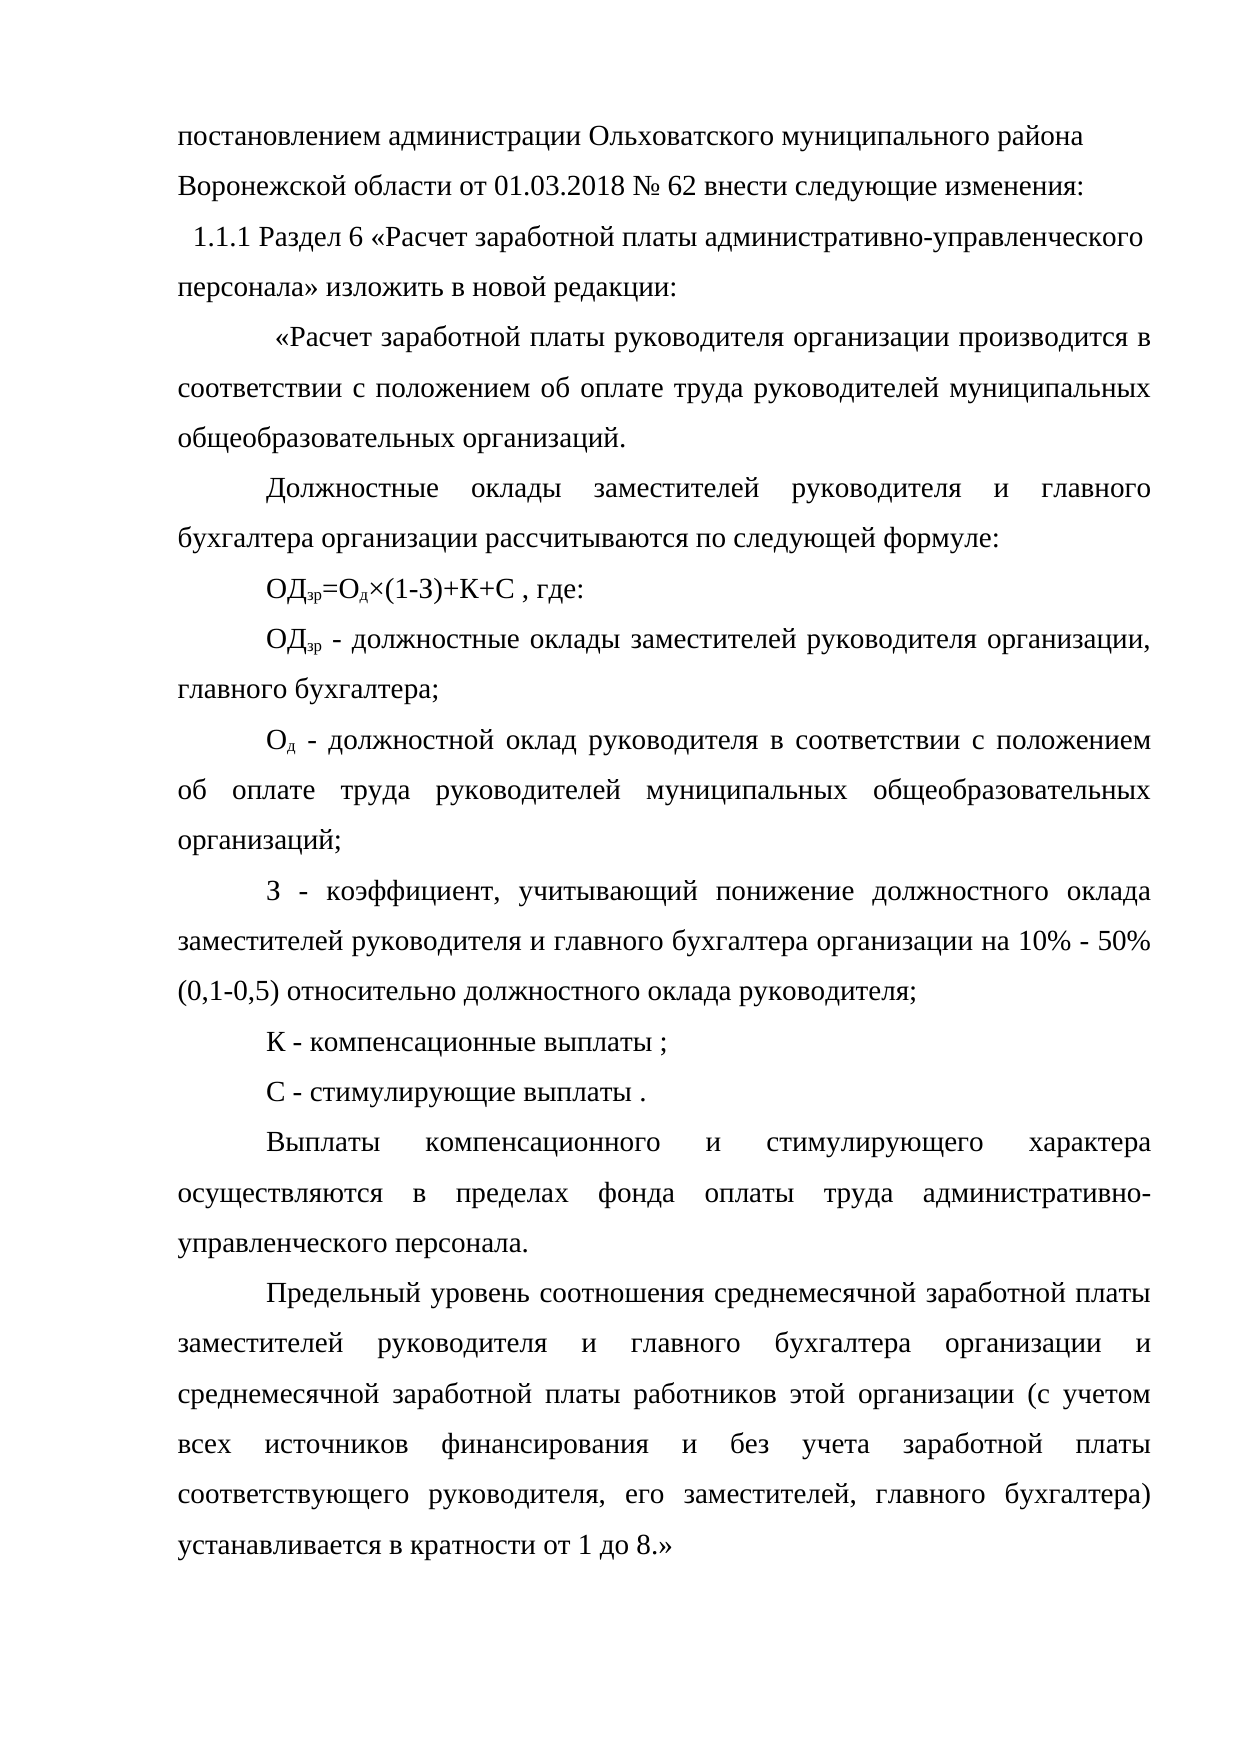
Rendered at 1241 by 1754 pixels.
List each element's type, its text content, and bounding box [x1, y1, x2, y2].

text ОДзр - должностные оклады заместителей руководителя организации, главного бухгалтера; [177, 621, 1152, 705]
text Предельный уровень соотношения среднемесячной заработной платы заместителей руководителя и главного бухгалтера организации и среднемесячной заработной платы работников этой организации (с учетом всех источников финансирования и без учета заработной платы соответствующего руководителя, его заместителей, главного бухгалтера) устанавливается в кратности от 1 до 8.» [177, 1275, 1152, 1560]
text «Расчет заработной платы руководителя организации производится в соответствии с положением об оплате труда руководителей муниципальных общеобразовательных организаций. [177, 319, 1152, 453]
text С - стимулирующие выплаты . [177, 1074, 1152, 1108]
text Должностные оклады заместителей руководителя и главного бухгалтера организации рассчитываются по следующей формуле: [177, 470, 1152, 554]
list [127, 118, 1152, 202]
text Выплаты компенсационного и стимулирующего характера осуществляются в пределах фонда оплаты труда административно-управленческого персонала. [177, 1124, 1152, 1258]
text Од - должностной оклад руководителя в соответствии с положением об оплате труда руководителей муниципальных общеобразовательных организаций; [177, 722, 1152, 856]
text К - компенсационные выплаты ; [177, 1024, 1152, 1057]
text З - коэффициент, учитывающий понижение должностного оклада заместителей руководителя и главного бухгалтера организации на 10% - 50% (0,1-0,5) относительно должностного оклада руководителя; [177, 873, 1152, 1007]
text ОДзр=Од×(1-З)+К+С , где: [177, 571, 1152, 604]
list 1.1.1 Раздел 6 «Расчет заработной платы административно-управленческого персонала» изложить в новой редакции: [127, 219, 1152, 303]
